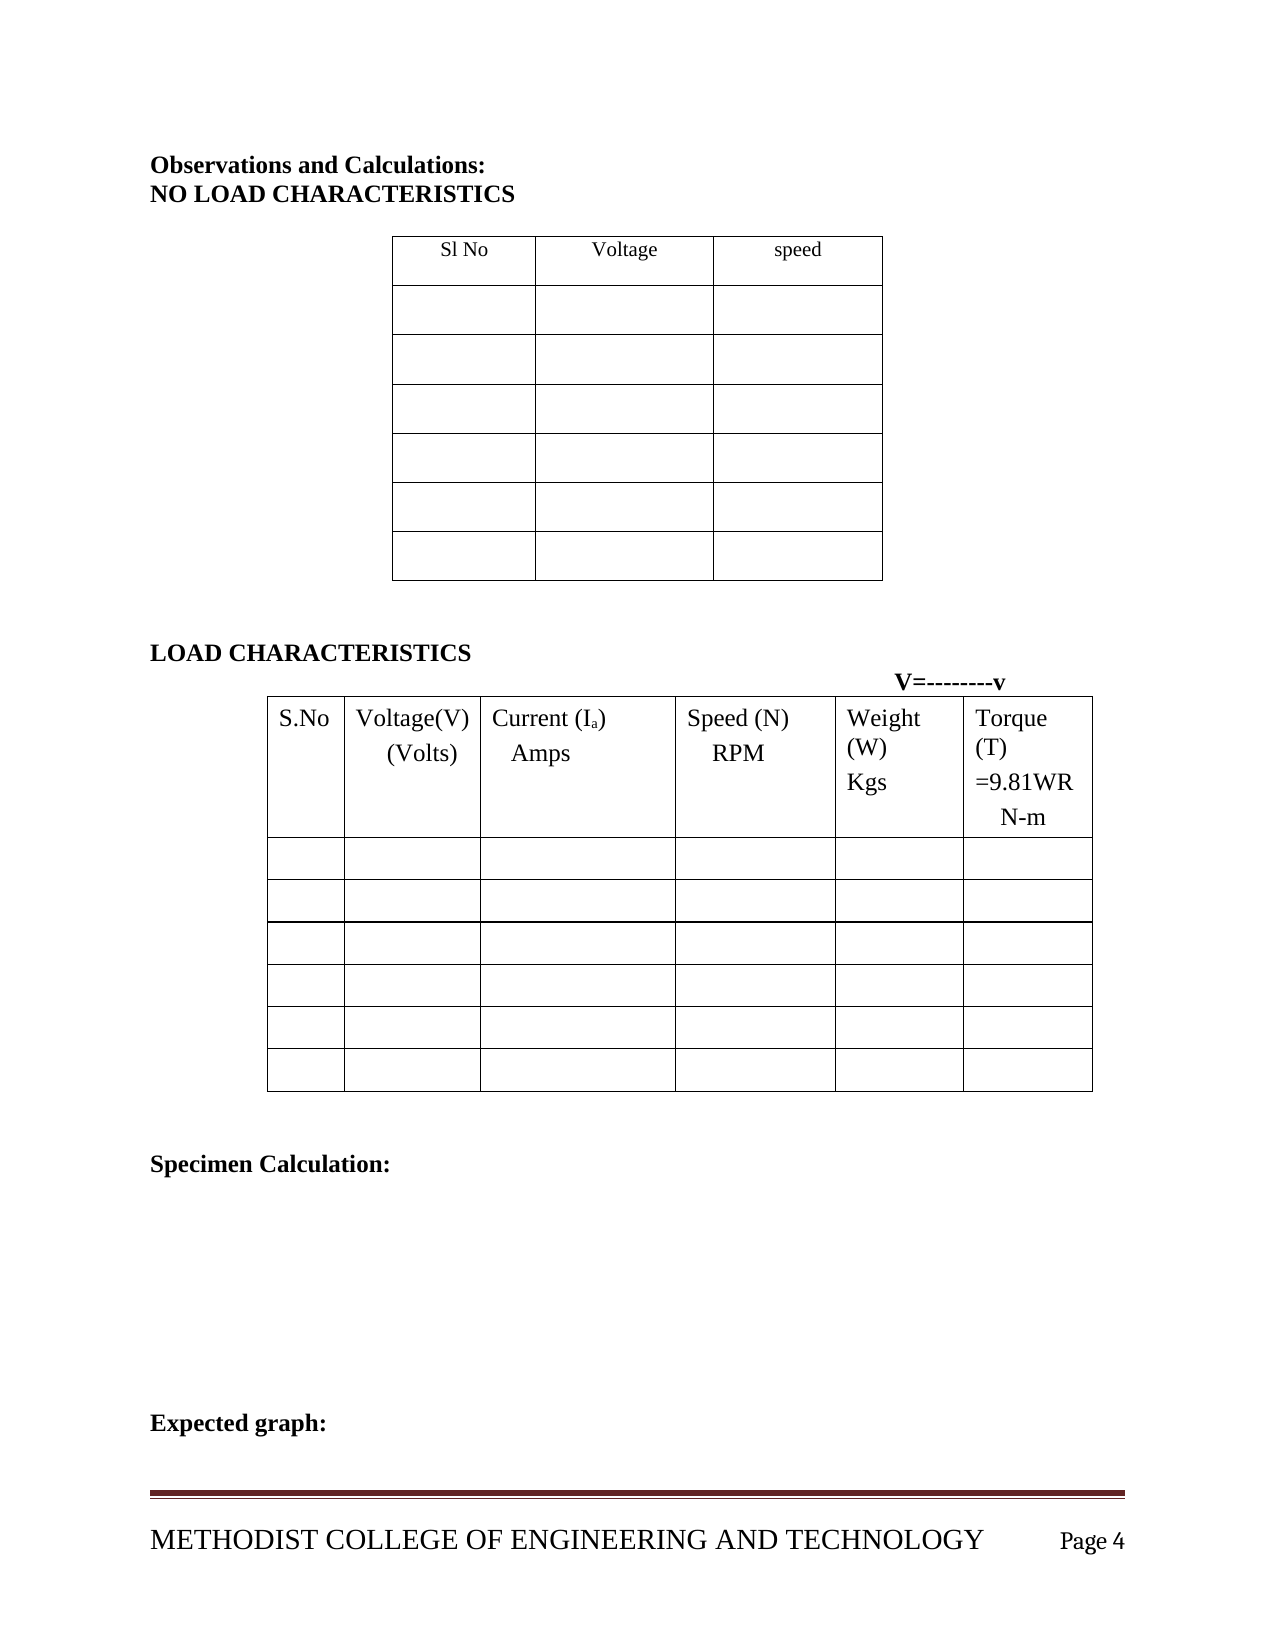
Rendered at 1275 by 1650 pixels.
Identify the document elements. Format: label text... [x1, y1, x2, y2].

table_cell [676, 838, 835, 879]
table_cell [836, 880, 963, 921]
table_cell [481, 880, 675, 921]
table_cell [676, 880, 835, 921]
table_cell [393, 532, 535, 580]
table_cell [714, 434, 882, 482]
table_cell [536, 483, 713, 531]
table_cell [536, 385, 713, 432]
table_cell [536, 532, 713, 580]
table_cell [481, 838, 675, 879]
table_cell [836, 838, 963, 879]
table_cell [964, 965, 1092, 1006]
table_cell [676, 1007, 835, 1048]
table_cell [345, 923, 480, 964]
table_cell [345, 880, 480, 921]
table_cell [268, 880, 344, 921]
table_cell [481, 1049, 675, 1091]
table_cell [964, 880, 1092, 921]
table_cell [836, 923, 963, 964]
table_cell [268, 1049, 344, 1091]
table_cell [345, 1007, 480, 1048]
table_cell [836, 965, 963, 1006]
table_cell [268, 1007, 344, 1048]
table_cell [714, 532, 882, 580]
table_cell [964, 1007, 1092, 1048]
table_cell [481, 1007, 675, 1048]
table_cell [714, 483, 882, 531]
table_header S.No [268, 697, 344, 837]
table_cell [481, 923, 675, 964]
text LOAD CHARACTERISTICS [150, 638, 1125, 667]
table_cell [393, 483, 535, 531]
table_cell [676, 965, 835, 1006]
table_header Speed (N) RPM [676, 697, 835, 837]
table_cell [481, 965, 675, 1006]
table_header Voltage [536, 237, 713, 285]
table_cell [345, 838, 480, 879]
table_cell [268, 923, 344, 964]
table_cell [345, 1049, 480, 1091]
table_cell [345, 965, 480, 1006]
table_cell [268, 965, 344, 1006]
table_cell [714, 286, 882, 334]
table_cell [676, 1049, 835, 1091]
table_cell [536, 434, 713, 482]
table_cell [268, 838, 344, 879]
text Observations and Calculations: [150, 150, 1125, 179]
table_cell [393, 434, 535, 482]
table_header Voltage(V) (Volts) [345, 697, 480, 837]
text V=--------v [150, 667, 1125, 696]
table_cell [964, 838, 1092, 879]
text NO LOAD CHARACTERISTICS [150, 179, 1125, 207]
text Expected graph: [150, 1408, 1125, 1437]
table_cell [393, 335, 535, 383]
table_header Torque (T) =9.81WR N-m [964, 697, 1092, 837]
text Specimen Calculation: [150, 1149, 1125, 1178]
table_cell [964, 1049, 1092, 1091]
table_cell [964, 923, 1092, 964]
table_cell [714, 385, 882, 432]
table_header Weight (W) Kgs [836, 697, 963, 837]
table_header Current (Ia) Amps [481, 697, 675, 837]
table_cell [836, 1007, 963, 1048]
table_cell [714, 335, 882, 383]
table_cell [836, 1049, 963, 1091]
table_cell [393, 385, 535, 432]
table_header speed [714, 237, 882, 285]
table_cell [676, 923, 835, 964]
table_cell [536, 286, 713, 334]
table_header Sl No [393, 237, 535, 285]
table_cell [393, 286, 535, 334]
table_cell [536, 335, 713, 383]
